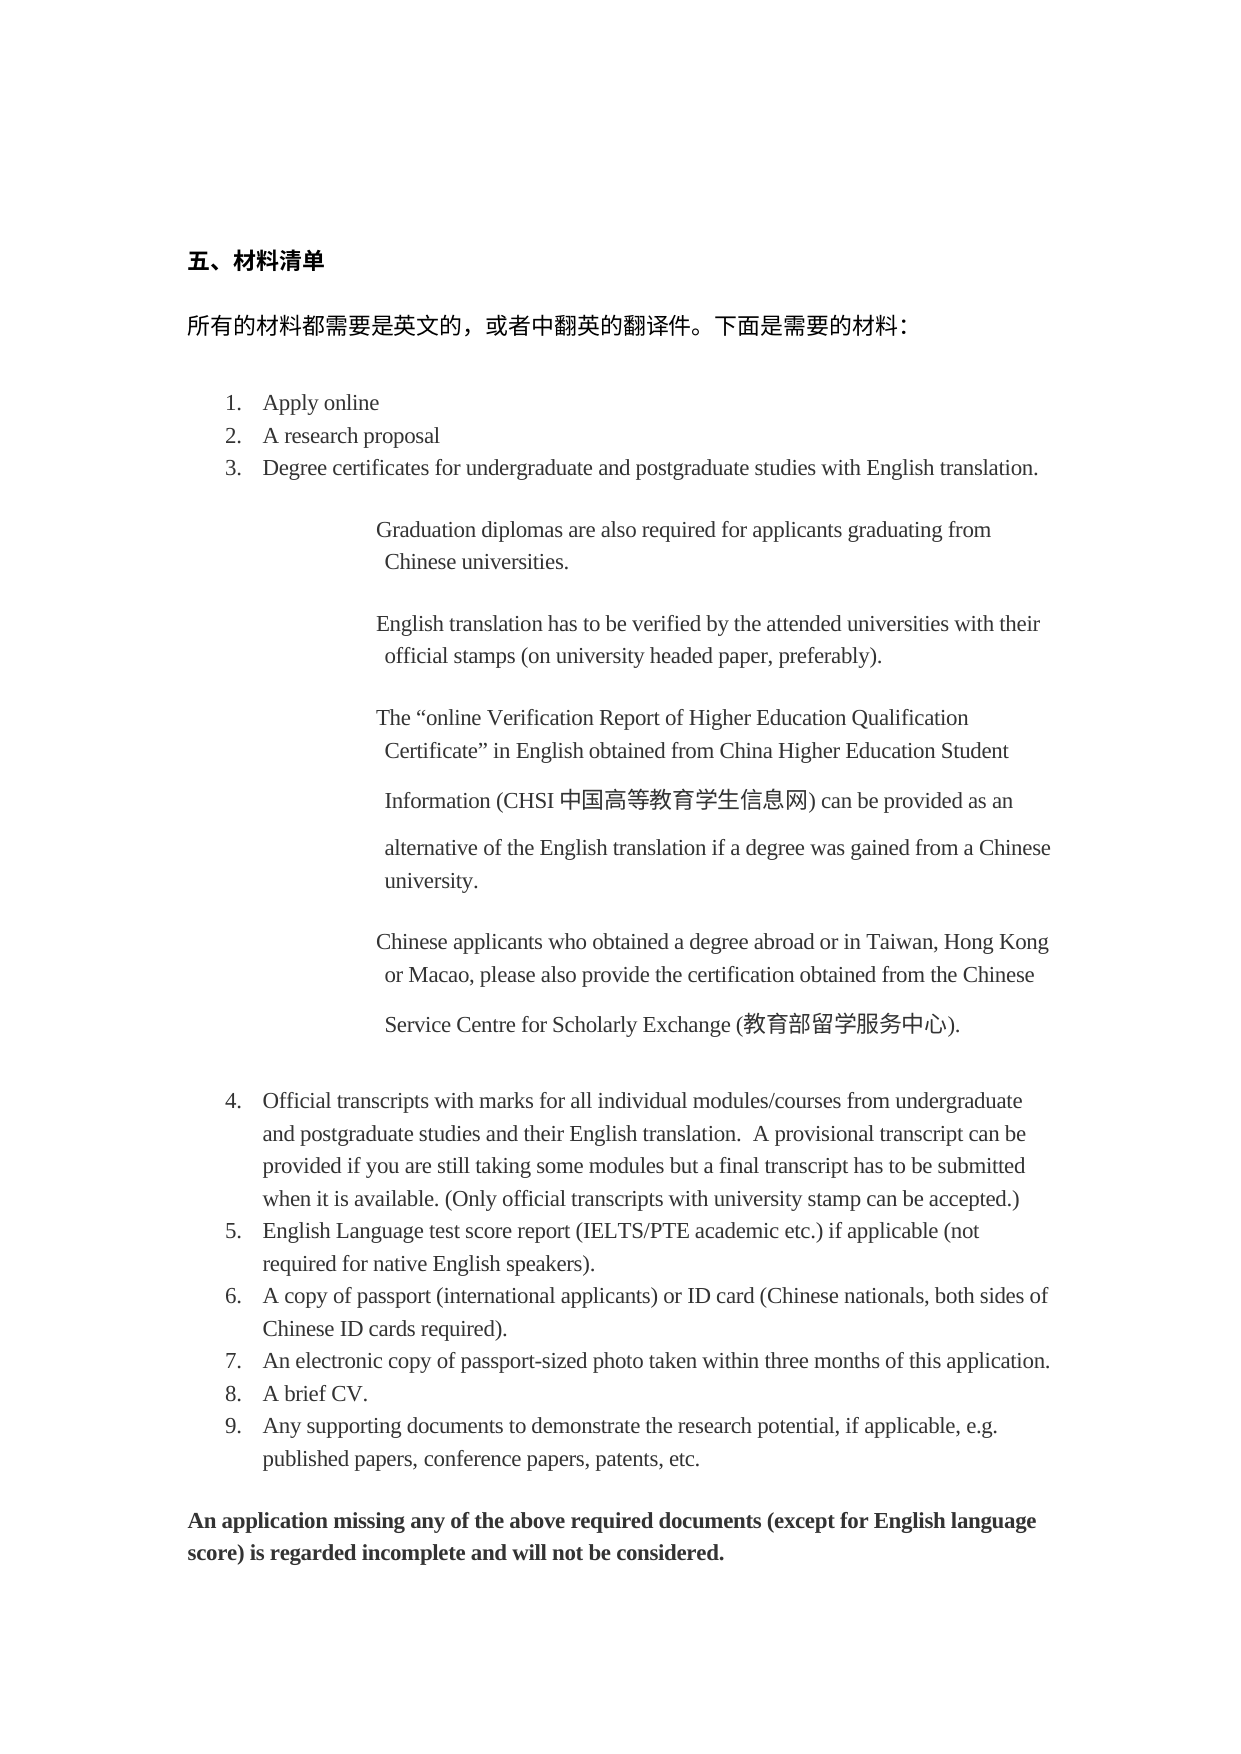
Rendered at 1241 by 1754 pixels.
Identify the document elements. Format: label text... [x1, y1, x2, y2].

list An electronic copy of passport-sized photo taken within three months of this application. [225, 1344, 1053, 1377]
list Degree certificates for undergraduate and postgraduate studies with English translation. [225, 451, 1053, 484]
text  The “online Verification Report of Higher Education Qualification Certificate” in English obtained from China Higher Education Student Information (CHSI中国高等教育学生信息网) can be provided as an alternative of the English translation if a degree was gained from a Chinese university. [347, 701, 1053, 896]
list A research proposal [225, 419, 1053, 451]
text  Graduation diplomas are also required for applicants graduating from Chinese universities. [347, 513, 1053, 578]
text An application missing any of the above required documents (except for English language score) is regarded incomplete and will not be considered. [187, 1504, 1053, 1569]
list Apply online [225, 386, 1053, 419]
text  English translation has to be verified by the attended universities with their official stamps (on university headed paper, preferably). [347, 607, 1053, 672]
list Official transcripts with marks for all individual modules/courses from undergraduate and postgraduate studies and their English translation. A provisional transcript can be provided if you are still taking some modules but a final transcript has to be submitted when it is available. (Only official transcripts with university stamp can be accepted.) [225, 1084, 1053, 1214]
list A copy of passport (international applicants) or ID card (Chinese nationals, both sides of Chinese ID cards required). [225, 1279, 1053, 1344]
text 所有的材料都需要是英文的，或者中翻英的翻译件。下面是需要的材料： [187, 292, 1053, 357]
list A brief CV. [225, 1377, 1053, 1409]
text  Chinese applicants who obtained a degree abroad or in Taiwan, Hong Kong or Macao, please also provide the certification obtained from the Chinese Service Centre for Scholarly Exchange (教育部留学服务中心). [347, 925, 1053, 1055]
list Any supporting documents to demonstrate the research potential, if applicable, e.g. published papers, conference papers, patents, etc. [225, 1409, 1053, 1474]
text 五、材料清单 [187, 227, 1053, 292]
list English Language test score report (IELTS/PTE academic etc.) if applicable (not required for native English speakers). [225, 1214, 1053, 1279]
